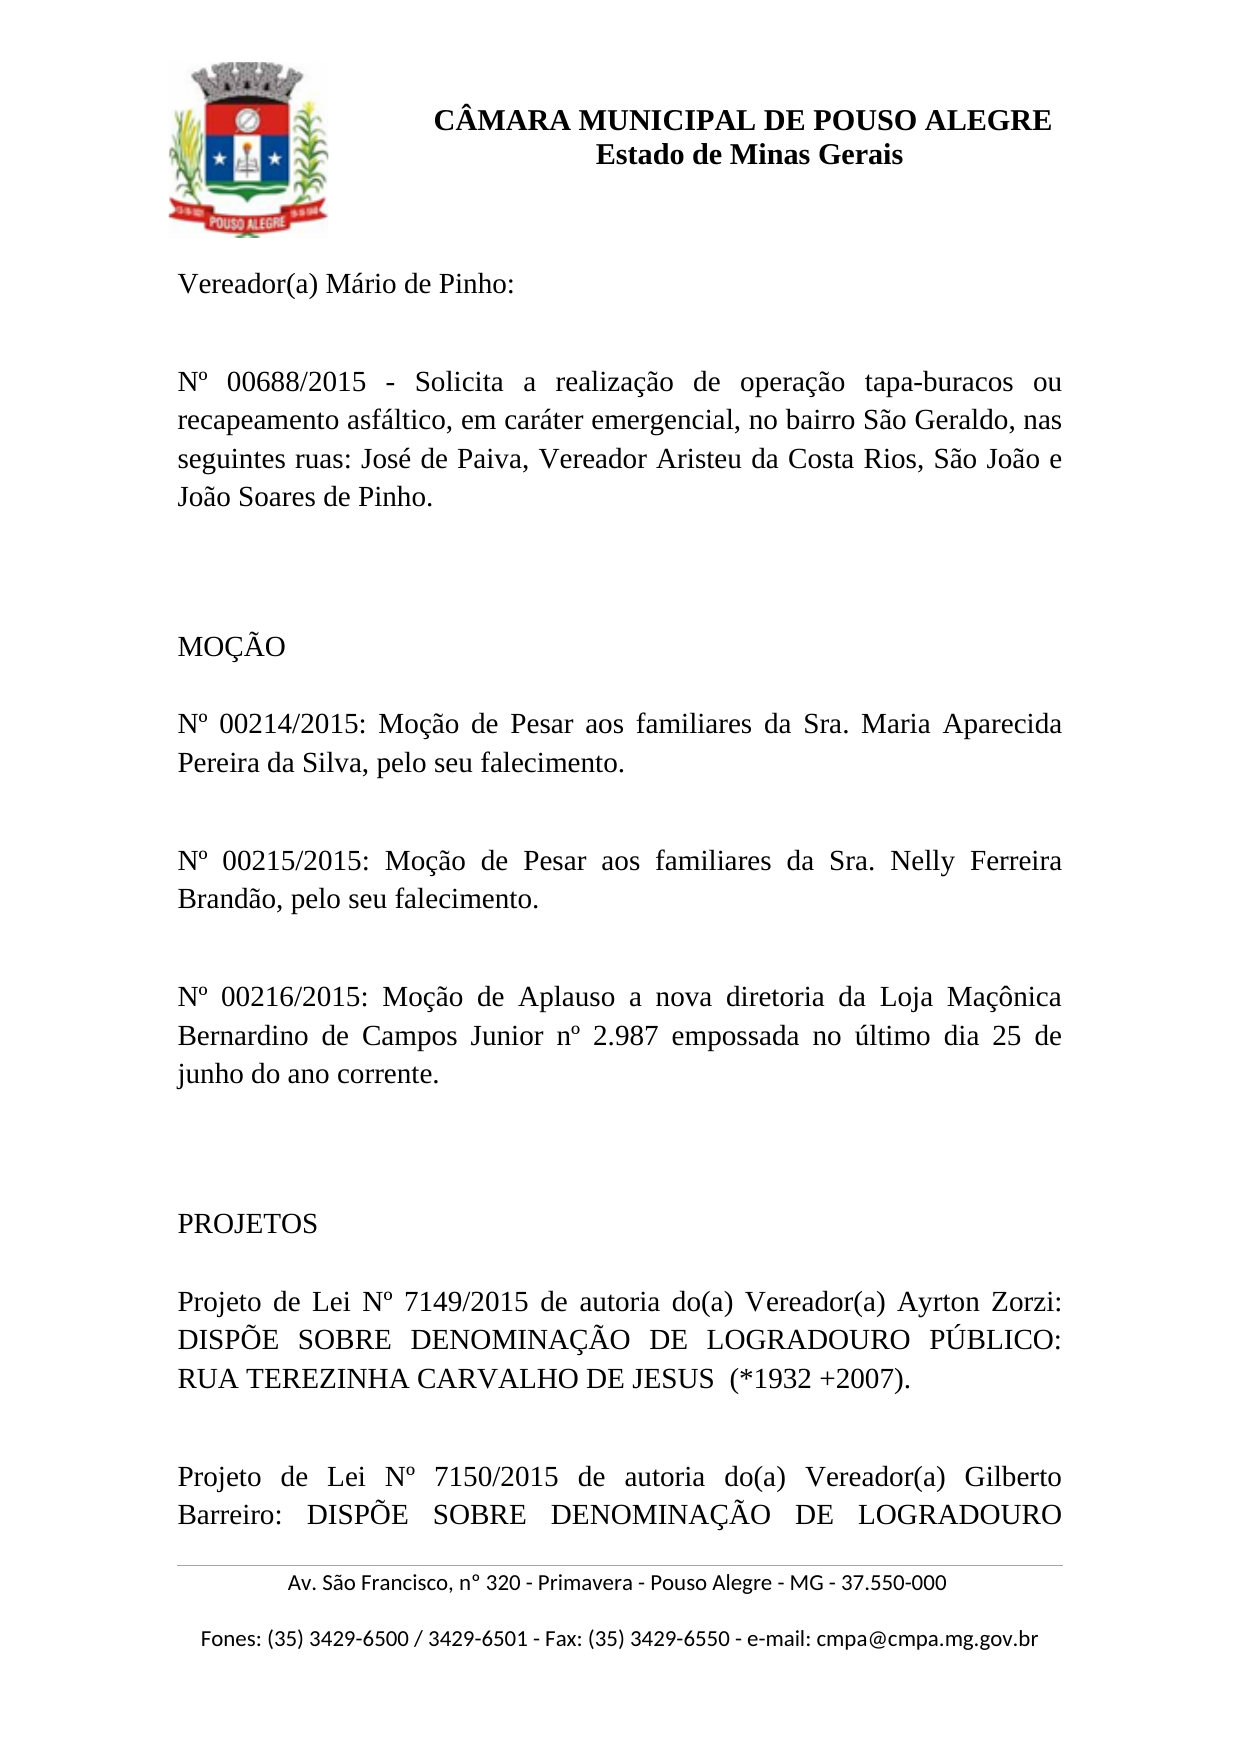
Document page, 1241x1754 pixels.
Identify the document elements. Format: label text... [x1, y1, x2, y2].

picture [168, 62, 329, 238]
text Vereador(a) Mário de Pinho: [177, 266, 1063, 299]
text Nº 00688/2015 - Solicita a realização de operação tapa-buracos ou recapeamento asfáltico, em caráter emergencial, no bairro São Geraldo, nas seguintes ruas: José de Paiva, Vereador Aristeu da Costa Rios, São João e João Soares de Pinho. [177, 325, 1063, 513]
text MOÇÃO Nº 00214/2015: Moção de Pesar aos familiares da Sra. Maria Aparecida Pereira da Silva, pelo seu falecimento. [177, 629, 1063, 779]
text PROJETOS Projeto de Lei Nº 7149/2015 de autoria do(a) Vereador(a) Ayrton Zorzi: DISPÕE SOBRE DENOMINAÇÃO DE LOGRADOURO PÚBLICO: RUA TEREZINHA CARVALHO DE JESUS (*1932 +2007). [177, 1207, 1063, 1394]
text Nº 00215/2015: Moção de Pesar aos familiares da Sra. Nelly Ferreira Brandão, pelo seu falecimento. [177, 804, 1063, 915]
text Nº 00216/2015: Moção de Aplauso a nova diretoria da Loja Maçônica Bernardino de Campos Junior nº 2.987 empossada no último dia 25 de junho do ano corrente. [177, 941, 1063, 1090]
